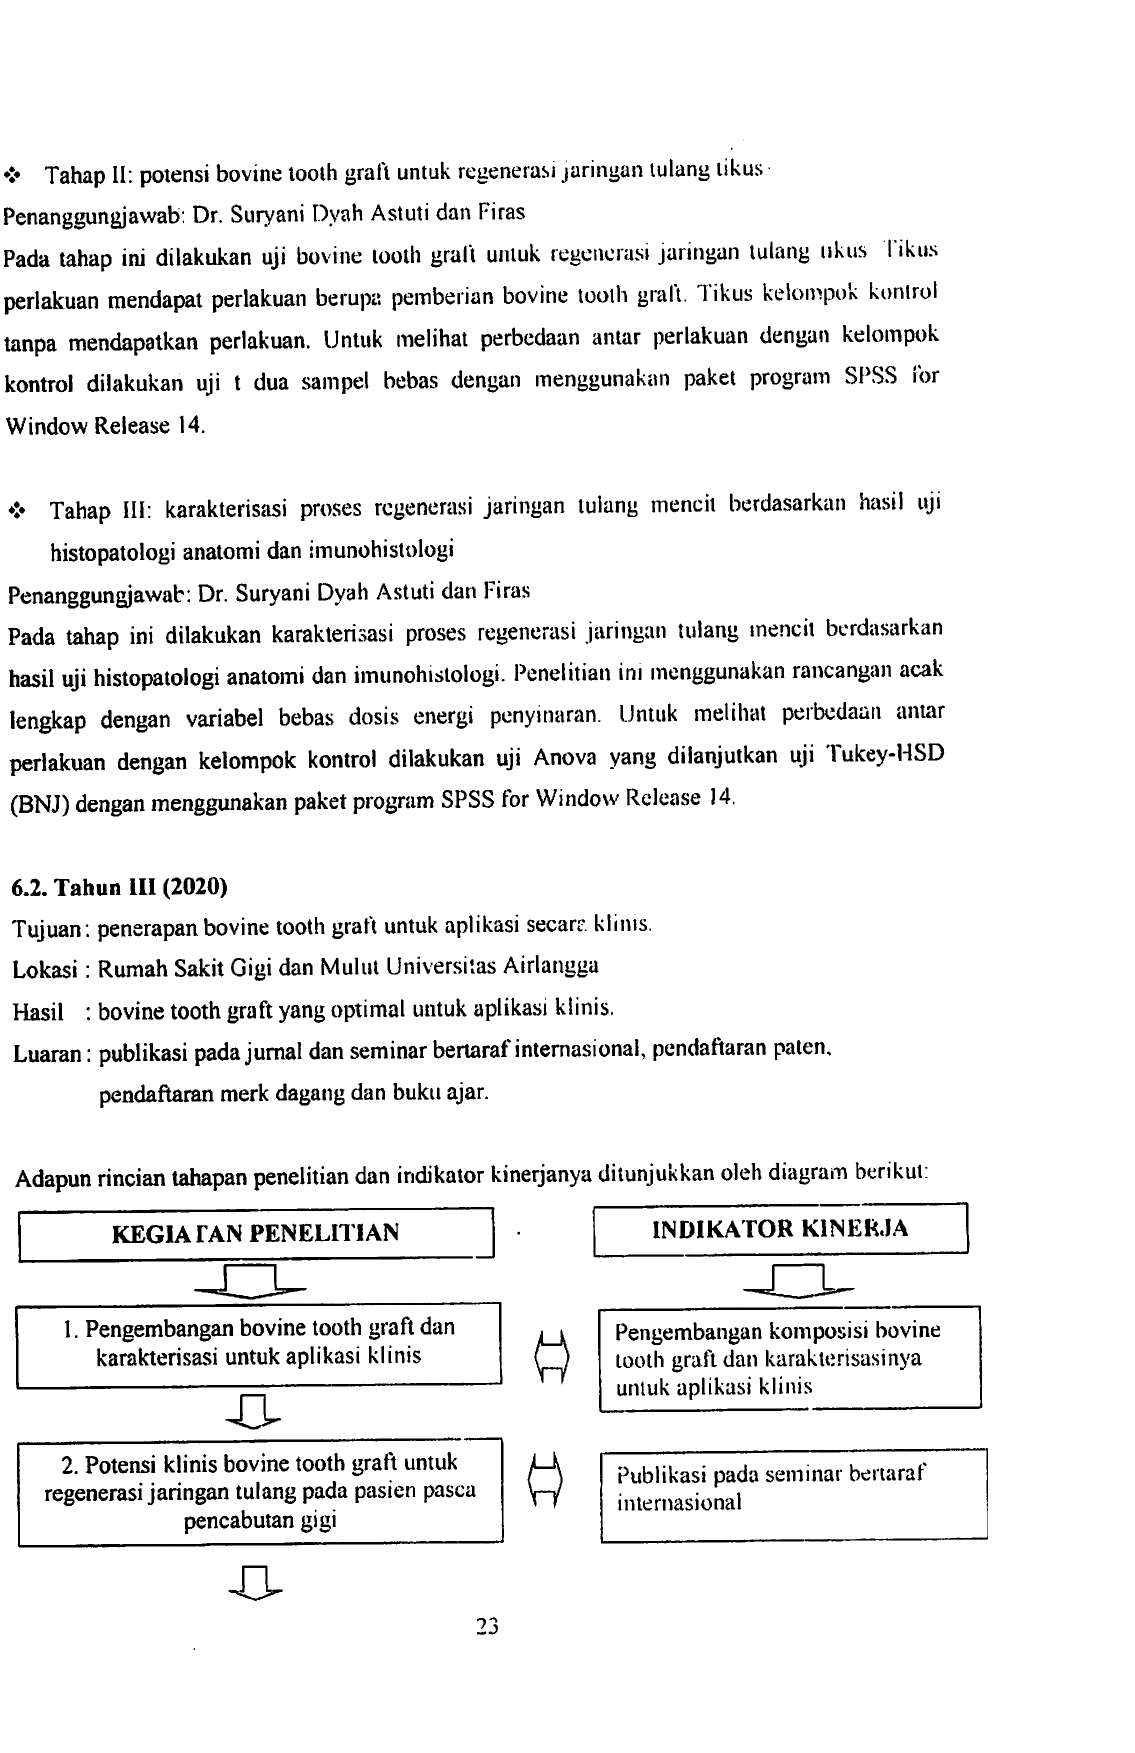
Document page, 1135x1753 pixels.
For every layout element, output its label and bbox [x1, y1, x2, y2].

picture [3, 139, 988, 1650]
